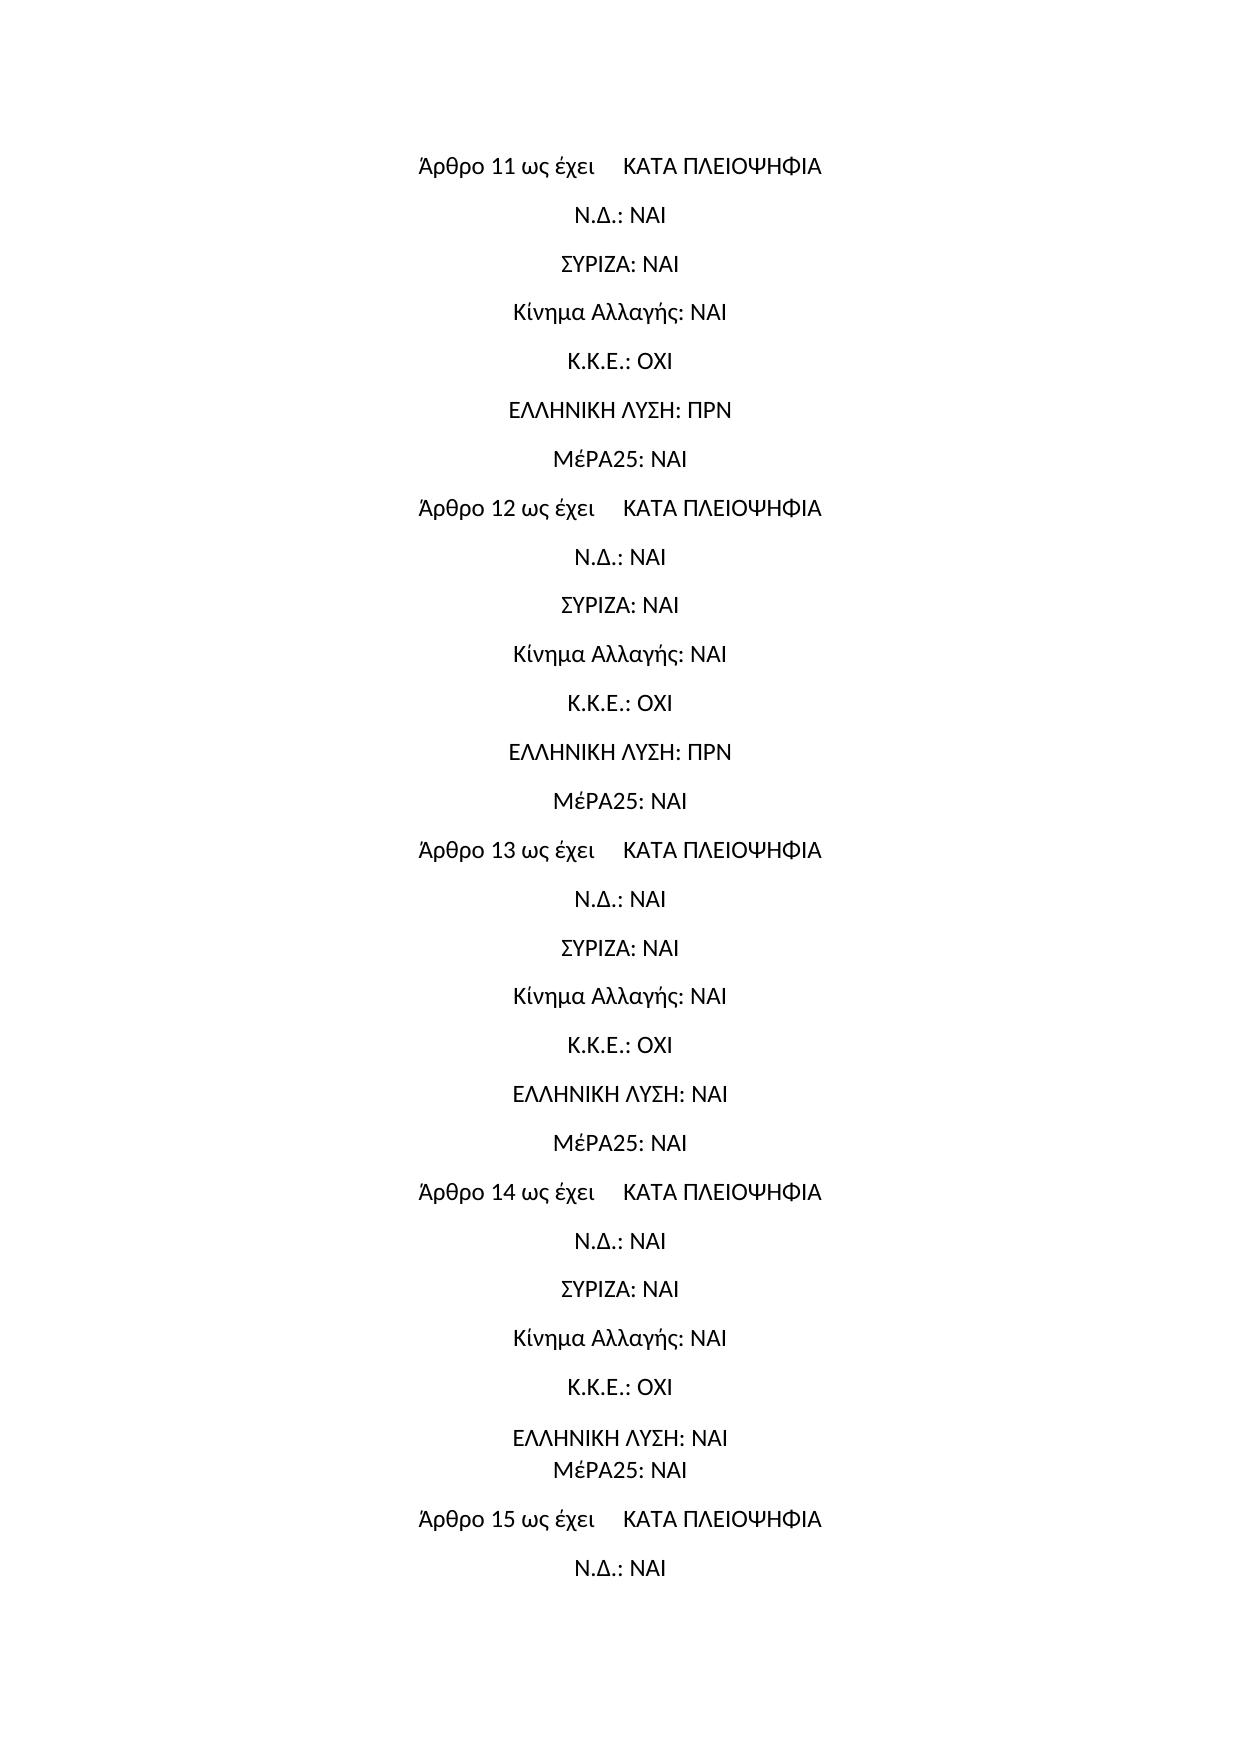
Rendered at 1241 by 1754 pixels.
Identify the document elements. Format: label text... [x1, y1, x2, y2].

table_cell Κ.Κ.Ε.: OXI [268, 688, 972, 736]
table_cell ΜέΡΑ25: ΝΑΙ [268, 1455, 972, 1503]
table_cell ΕΛΛΗΝΙΚΗ ΛΥΣΗ: ΠΡΝ [268, 394, 972, 443]
table_cell ΕΛΛΗΝΙΚΗ ΛΥΣΗ: ΝΑΙ [268, 1078, 972, 1127]
table_cell Άρθρο 14 ως έχει ΚΑΤΑ ΠΛΕΙΟΨΗΦΙΑ [268, 1176, 972, 1225]
table_cell Κίνημα Αλλαγής: ΝΑΙ [268, 297, 972, 345]
table_cell Άρθρο 12 ως έχει ΚΑΤΑ ΠΛΕΙΟΨΗΦΙΑ [268, 492, 972, 541]
table_cell Κ.Κ.Ε.: OXI [268, 345, 972, 394]
table_cell ΣΥΡΙΖΑ: ΝΑΙ [268, 590, 972, 638]
table_cell Κίνημα Αλλαγής: ΝΑΙ [268, 981, 972, 1029]
table_cell ΕΛΛΗΝΙΚΗ ΛΥΣΗ: ΠΡΝ [268, 736, 972, 785]
table_cell Κίνημα Αλλαγής: ΝΑΙ [268, 639, 972, 687]
table_cell ΣΥΡΙΖΑ: ΝΑΙ [268, 1274, 972, 1322]
table_cell Ν.Δ.: ΝΑΙ [268, 541, 972, 590]
table_cell Άρθρο 11 ως έχει ΚΑΤΑ ΠΛΕΙΟΨΗΦΙΑ [268, 150, 972, 199]
table_cell ΜέΡΑ25: ΝΑΙ [268, 1127, 972, 1176]
table_cell Ν.Δ.: ΝΑΙ [268, 1552, 972, 1601]
table_cell ΜέΡΑ25: ΝΑΙ [268, 785, 972, 834]
table_cell ΣΥΡΙΖΑ: ΝΑΙ [268, 248, 972, 297]
table_cell Ν.Δ.: ΝΑΙ [268, 1225, 972, 1274]
table_cell Ν.Δ.: ΝΑΙ [268, 199, 972, 248]
table_cell Άρθρο 15 ως έχει ΚΑΤΑ ΠΛΕΙΟΨΗΦΙΑ [268, 1504, 972, 1552]
table_cell Κίνημα Αλλαγής: ΝΑΙ [268, 1323, 972, 1371]
table_cell Κ.Κ.Ε.: OXI [268, 1371, 972, 1420]
table_cell Κ.Κ.Ε.: OXI [268, 1029, 972, 1078]
table_cell ΕΛΛΗΝΙΚΗ ΛΥΣΗ: ΝΑΙ [268, 1420, 972, 1454]
table_cell ΜέΡΑ25: ΝΑΙ [268, 443, 972, 492]
table_cell Άρθρο 13 ως έχει ΚΑΤΑ ΠΛΕΙΟΨΗΦΙΑ [268, 834, 972, 883]
table_cell ΣΥΡΙΖΑ: ΝΑΙ [268, 932, 972, 981]
table_cell Ν.Δ.: ΝΑΙ [268, 883, 972, 932]
